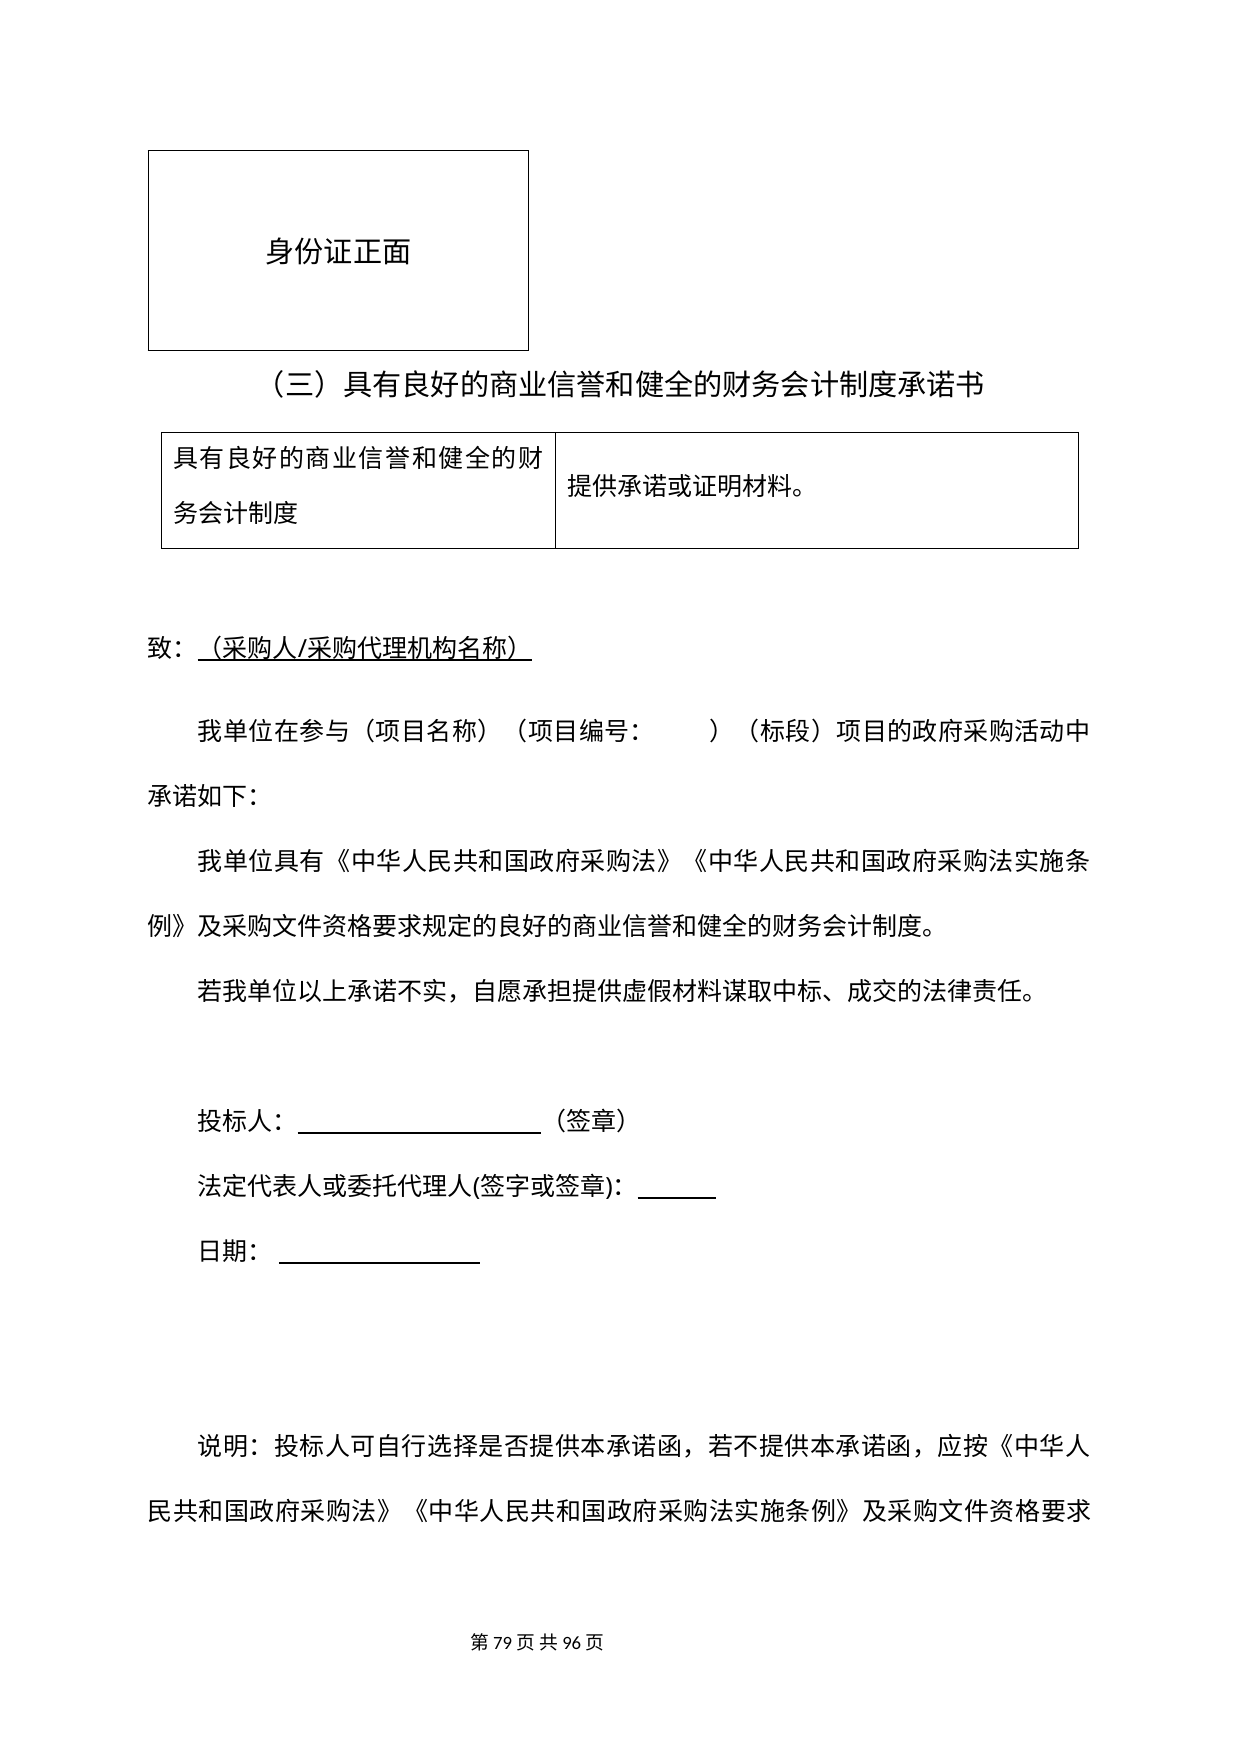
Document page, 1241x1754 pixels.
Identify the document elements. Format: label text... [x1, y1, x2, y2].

table_header 具有良好的商业信誉和健全的财务会计制度 [162, 433, 555, 548]
text 若我单位以上承诺不实，自愿承担提供虚假材料谋取中标、成交的法律责任。 [148, 957, 1093, 1022]
text 致：（采购人/采购代理机构名称） [148, 614, 1093, 679]
text 投标人： （签章） [148, 1087, 1093, 1152]
subtitle （三）具有良好的商业信誉和健全的财务会计制度承诺书 [148, 351, 1093, 416]
table_header 身份证正面 [149, 151, 528, 349]
text 法定代表人或委托代理人(签字或签章)： [148, 1152, 1093, 1217]
text 日期： [148, 1217, 1093, 1282]
text 我单位具有《中华人民共和国政府采购法》《中华人民共和国政府采购法实施条例》及采购文件资格要求规定的良好的商业信誉和健全的财务会计制度。 [148, 827, 1093, 957]
text 我单位在参与（项目名称）（项目编号： ）（标段）项目的政府采购活动中承诺如下： [148, 697, 1093, 827]
table_header 提供承诺或证明材料。 [556, 433, 1078, 548]
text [148, 1412, 1093, 1542]
